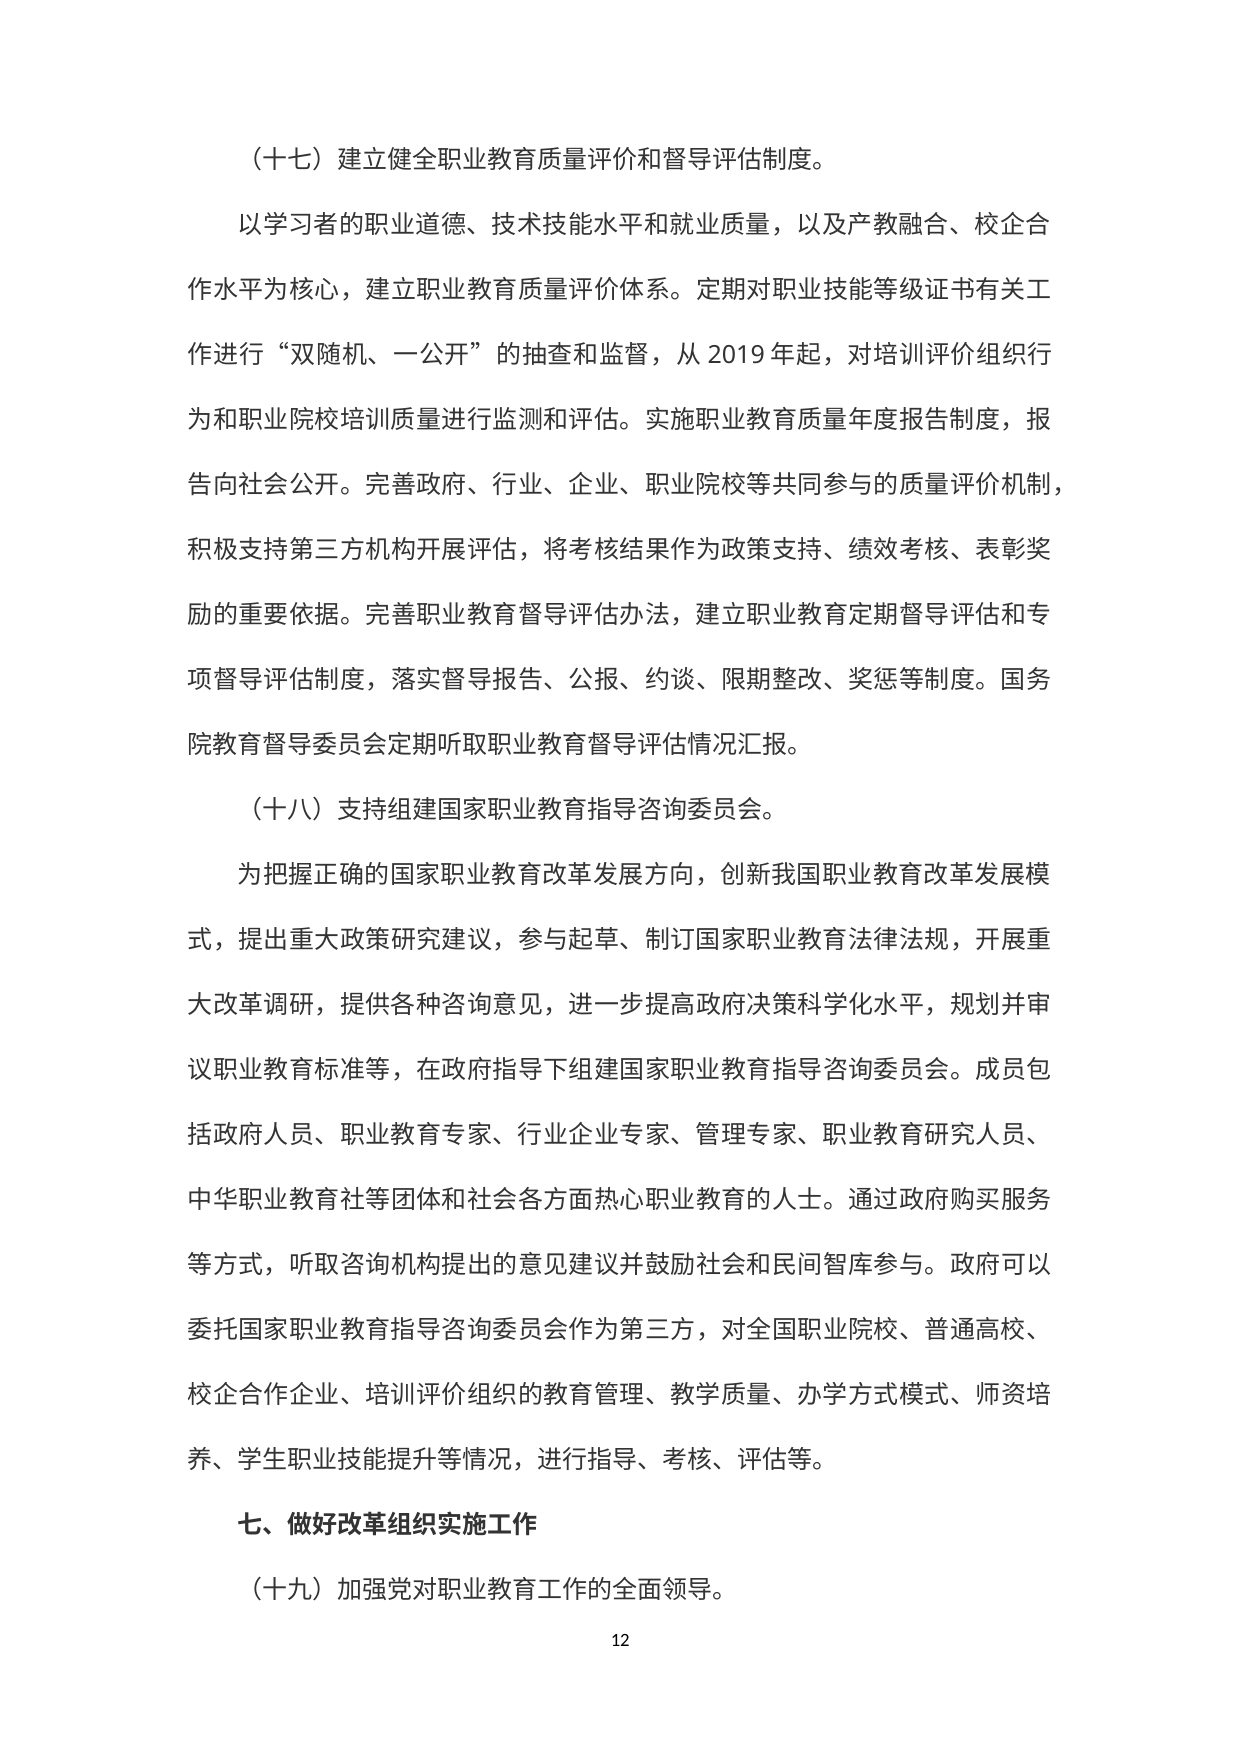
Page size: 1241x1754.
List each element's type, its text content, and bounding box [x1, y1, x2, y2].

text 以学习者的职业道德、技术技能水平和就业质量，以及产教融合、校企合作水平为核心，建立职业教育质量评价体系。定期对职业技能等级证书有关工作进行“双随机、一公开”的抽查和监督，从2019年起，对培训评价组织行为和职业院校培训质量进行监测和评估。实施职业教育质量年度报告制度，报告向社会公开。完善政府、行业、企业、职业院校等共同参与的质量评价机制，积极支持第三方机构开展评估，将考核结果作为政策支持、绩效考核、表彰奖励的重要依据。完善职业教育督导评估办法，建立职业教育定期督导评估和专项督导评估制度，落实督导报告、公报、约谈、限期整改、奖惩等制度。国务院教育督导委员会定期听取职业教育督导评估情况汇报。 [187, 190, 1053, 775]
text （十八）支持组建国家职业教育指导咨询委员会。 [187, 775, 1053, 840]
text （十九）加强党对职业教育工作的全面领导。 [187, 1555, 1053, 1620]
text （十七）建立健全职业教育质量评价和督导评估制度。 [187, 125, 1053, 190]
text 为把握正确的国家职业教育改革发展方向，创新我国职业教育改革发展模式，提出重大政策研究建议，参与起草、制订国家职业教育法律法规，开展重大改革调研，提供各种咨询意见，进一步提高政府决策科学化水平，规划并审议职业教育标准等，在政府指导下组建国家职业教育指导咨询委员会。成员包括政府人员、职业教育专家、行业企业专家、管理专家、职业教育研究人员、中华职业教育社等团体和社会各方面热心职业教育的人士。通过政府购买服务等方式，听取咨询机构提出的意见建议并鼓励社会和民间智库参与。政府可以委托国家职业教育指导咨询委员会作为第三方，对全国职业院校、普通高校、校企合作企业、培训评价组织的教育管理、教学质量、办学方式模式、师资培养、学生职业技能提升等情况，进行指导、考核、评估等。 [187, 840, 1053, 1490]
text 七、做好改革组织实施工作 [187, 1490, 1053, 1555]
